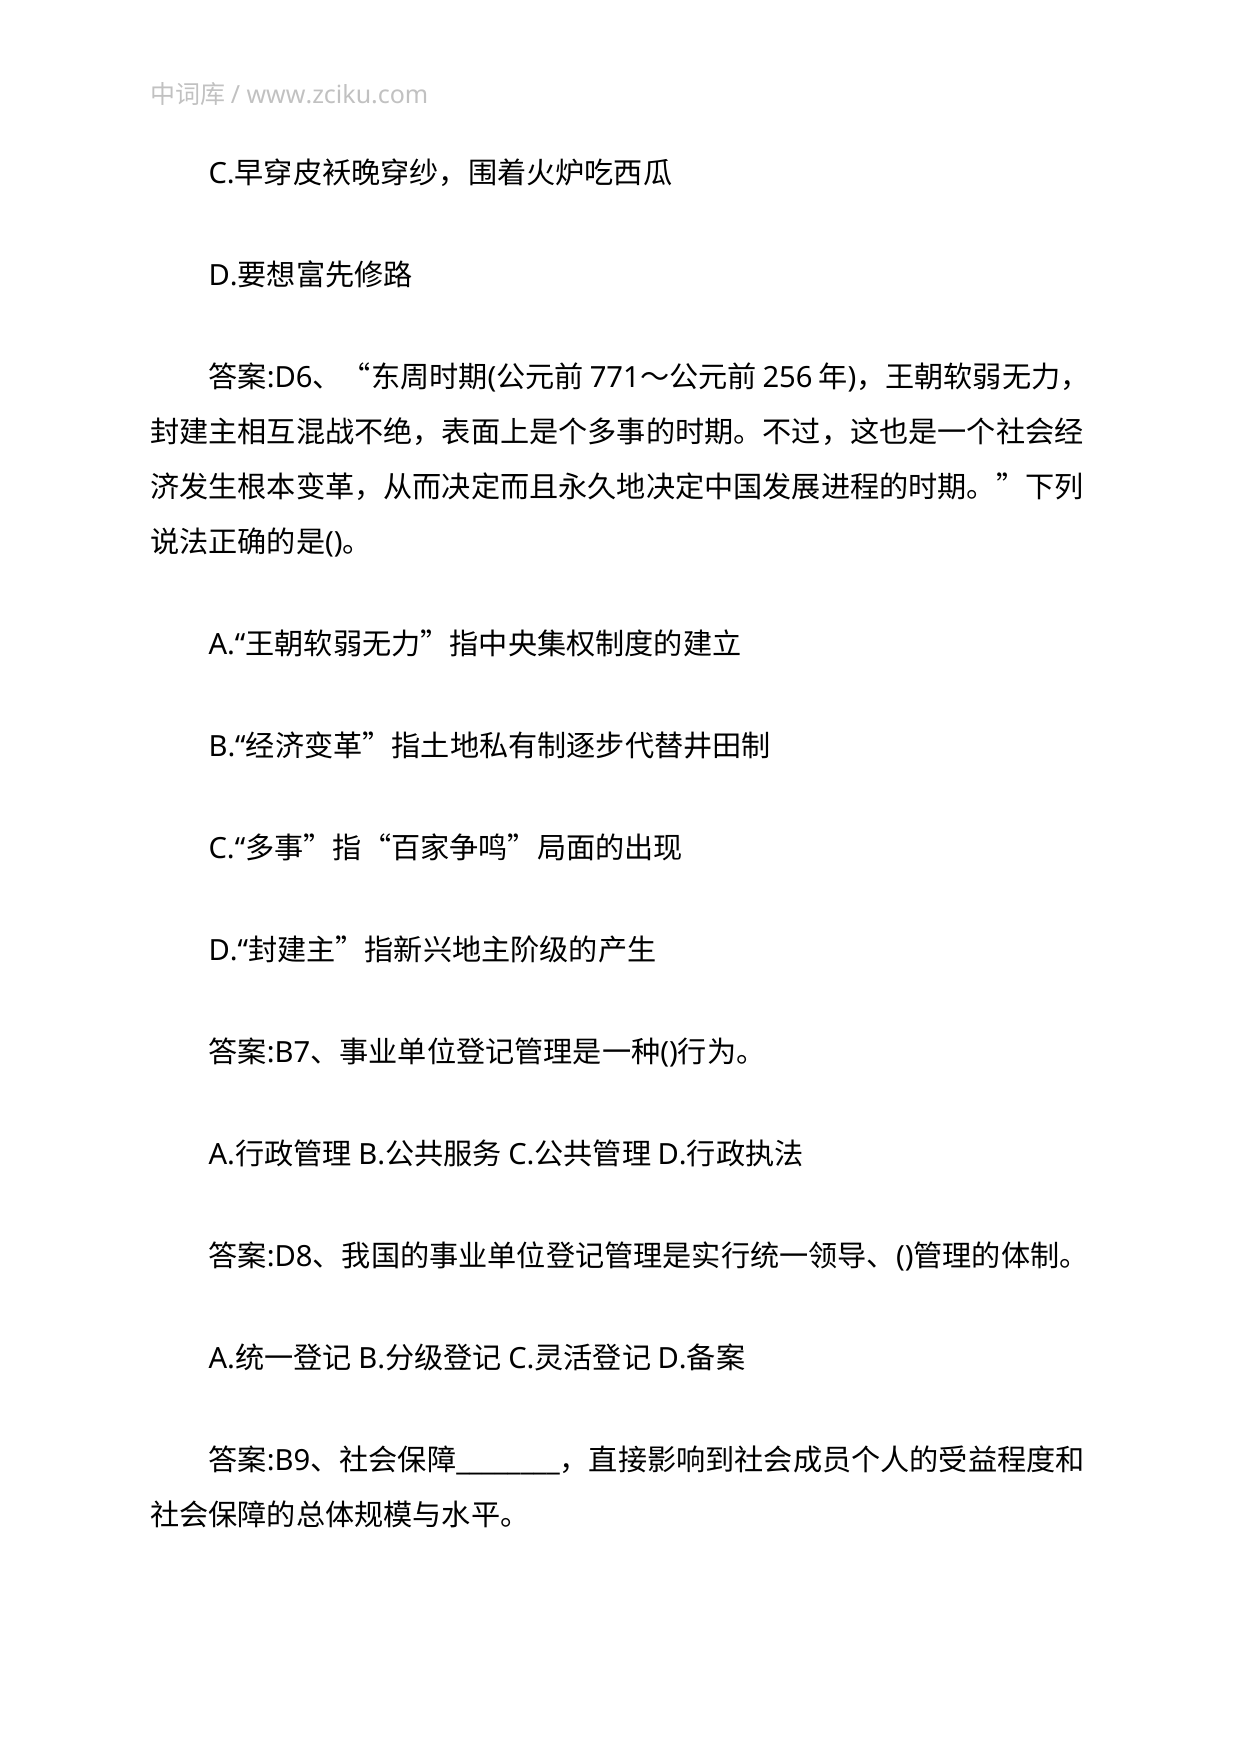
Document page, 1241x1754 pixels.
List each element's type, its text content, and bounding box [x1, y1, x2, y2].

text B.“经济变革”指土地私有制逐步代替井田制 [150, 723, 1090, 765]
text C.早穿皮袄晚穿纱，围着火炉吃西瓜 [150, 150, 1090, 192]
text D.要想富先修路 [150, 252, 1090, 294]
text 答案:D6、“东周时期(公元前771～公元前256年)，王朝软弱无力，封建主相互混战不绝，表面上是个多事的时期。不过，这也是一个社会经济发生根本变革，从而决定而且永久地决定中国发展进程的时期。”下列说法正确的是()。 [150, 354, 1090, 561]
text C.“多事”指“百家争鸣”局面的出现 [150, 825, 1090, 867]
text A.行政管理 B.公共服务 C.公共管理 D.行政执法 [150, 1131, 1090, 1173]
text 答案:D8、我国的事业单位登记管理是实行统一领导、()管理的体制。 [150, 1233, 1090, 1275]
text A.“王朝软弱无力”指中央集权制度的建立 [150, 621, 1090, 663]
text A.统一登记 B.分级登记 C.灵活登记 D.备案 [150, 1334, 1090, 1377]
text 答案:B9、社会保障________，直接影响到社会成员个人的受益程度和社会保障的总体规模与水平。 [150, 1437, 1090, 1534]
text 答案:B7、事业单位登记管理是一种()行为。 [150, 1029, 1090, 1071]
text D.“封建主”指新兴地主阶级的产生 [150, 927, 1090, 969]
